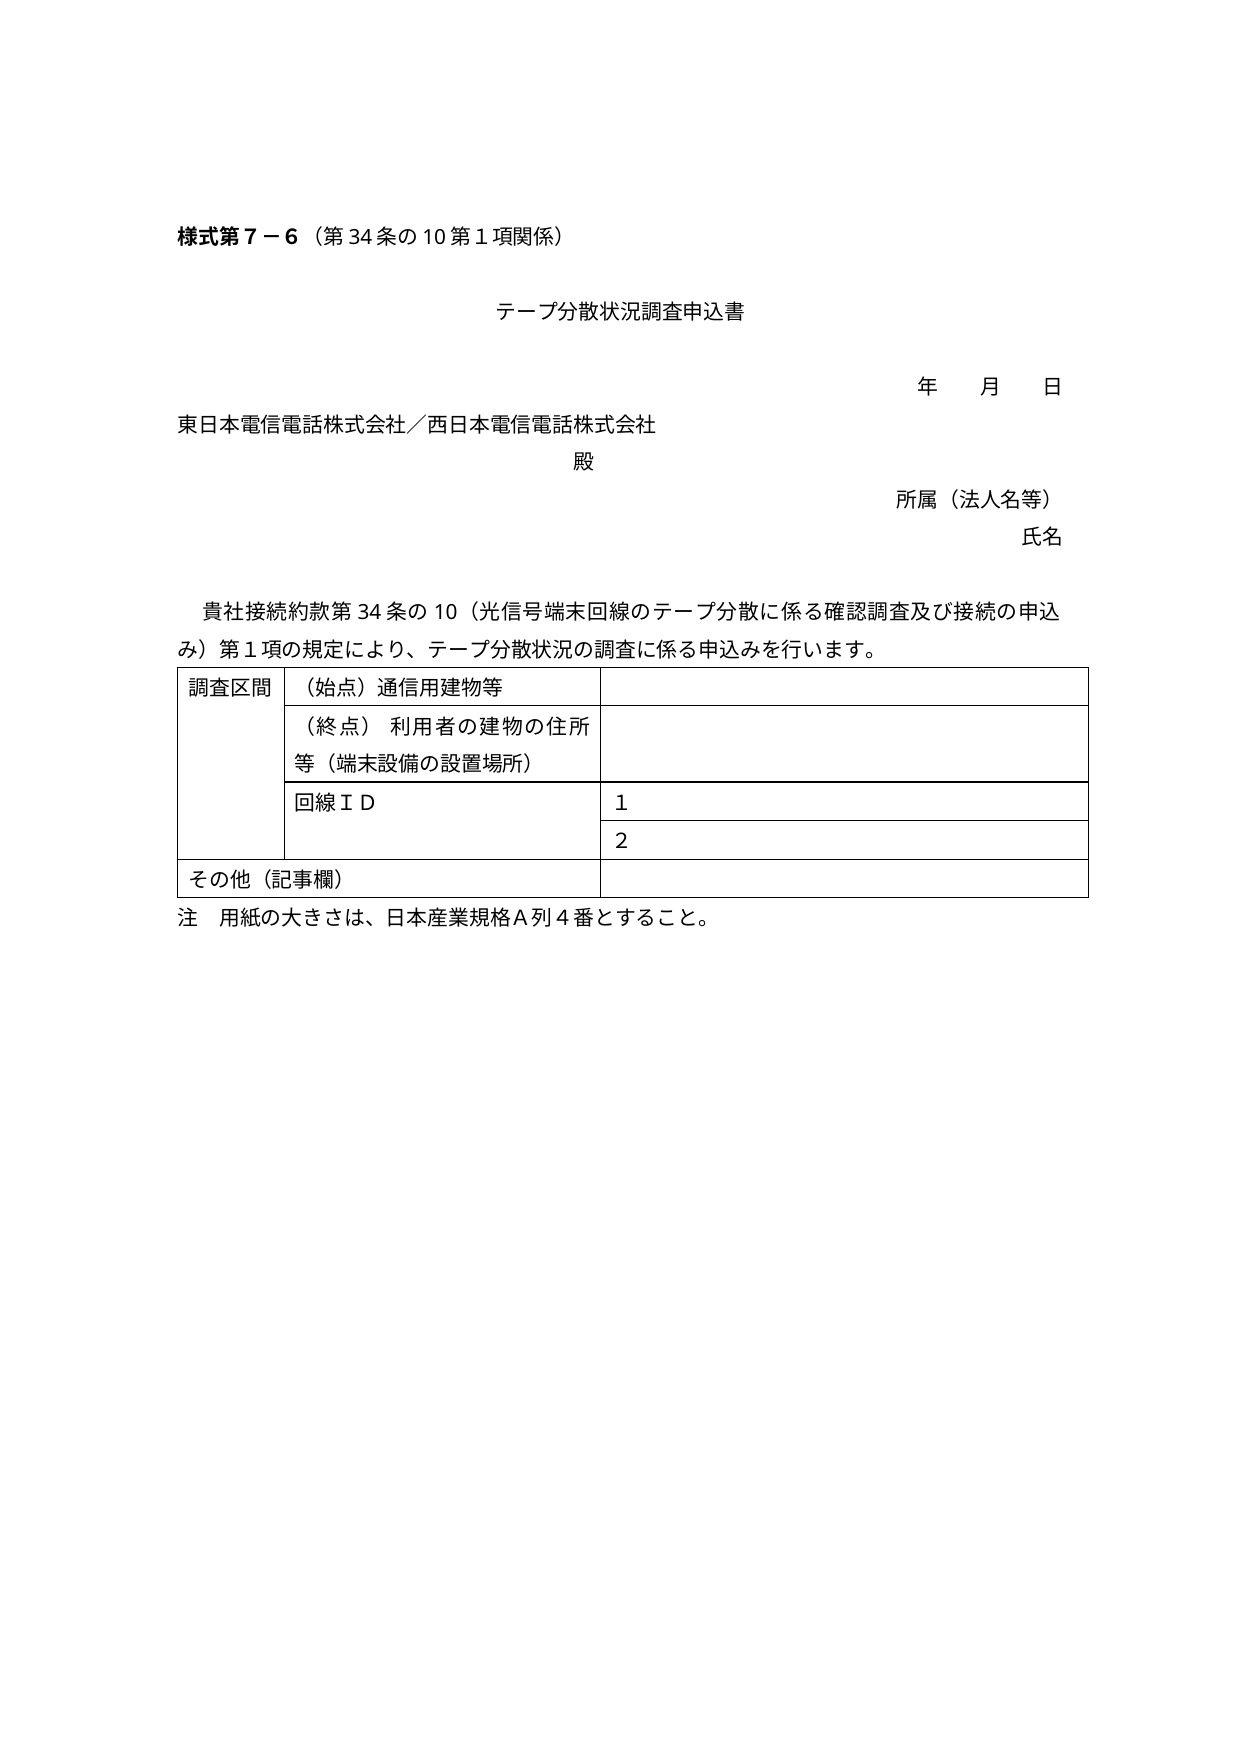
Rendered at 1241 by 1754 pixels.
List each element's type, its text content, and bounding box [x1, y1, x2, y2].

table_cell ２ [601, 821, 1088, 858]
table_cell [601, 706, 1088, 781]
table_header [601, 668, 1088, 705]
table_cell 回線ＩＤ [285, 783, 600, 858]
table_cell （終点） 利用者の建物の住所等（端末設備の設置場所） [285, 706, 600, 781]
text 所属（法人名等） [177, 479, 1063, 517]
table_header （始点）通信用建物等 [285, 668, 600, 705]
text 様式第７－６（第34条の10第１項関係） [177, 217, 1063, 254]
text 東日本電信電話株式会社／西日本電信電話株式会社 [177, 404, 1063, 442]
text 注 用紙の大きさは、日本産業規格Ａ列４番とすること。 [177, 898, 1063, 936]
text 年 月 日 [177, 367, 1063, 404]
text 貴社接続約款第34条の10（光信号端末回線のテープ分散に係る確認調査及び接続の申込み）第１項の規定により、テープ分散状況の調査に係る申込みを行います。 [177, 592, 1063, 667]
table_header 調査区間 [178, 668, 284, 858]
text テープ分散状況調査申込書 [177, 292, 1063, 329]
table_cell １ [601, 783, 1088, 820]
table_cell [601, 860, 1088, 897]
text 殿 [177, 442, 1063, 479]
table_cell その他（記事欄） [178, 860, 600, 897]
text 氏名 [177, 517, 1063, 554]
